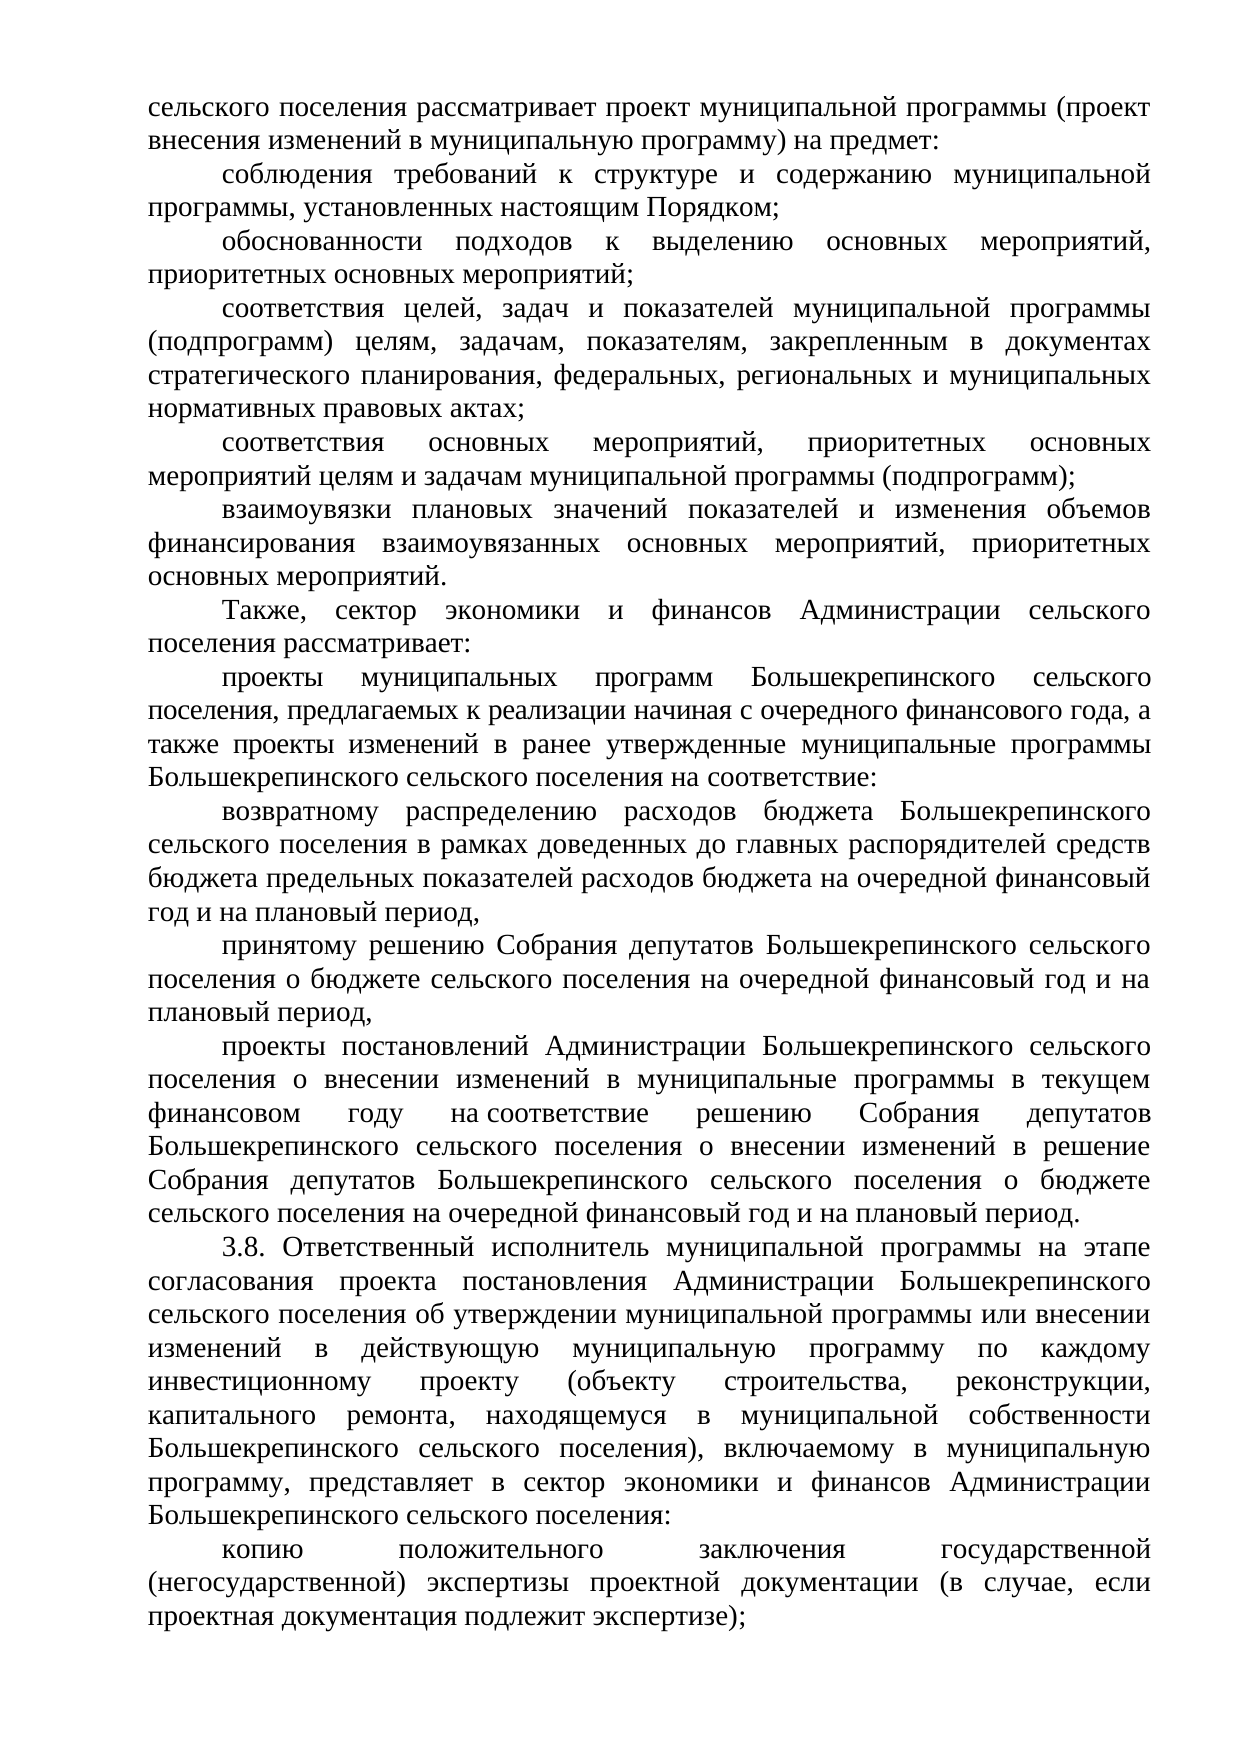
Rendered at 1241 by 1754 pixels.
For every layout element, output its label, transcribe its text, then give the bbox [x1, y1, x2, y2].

text соблюдения требований к структуре и содержанию муниципальной программы, установленных настоящим Порядком; [148, 156, 1152, 223]
text копию положительного заключения государственной (негосударственной) экспертизы проектной документации (в случае, если проектная документация подлежит экспертизе); [148, 1531, 1152, 1632]
list возвратному распределению расходов бюджета Большекрепинского сельского поселения в рамках доведенных до главных распорядителей средств бюджета предельных показателей расходов бюджета на очередной финансовый год и на плановый период, [148, 793, 1152, 927]
text соответствия целей, задач и показателей муниципальной программы (подпрограмм) целям, задачам, показателям, закрепленным в документах стратегического планирования, федеральных, региональных и муниципальных нормативных правовых актах; [148, 290, 1152, 424]
text соответствия основных мероприятий, приоритетных основных мероприятий целям и задачам муниципальной программы (подпрограмм); [148, 424, 1152, 491]
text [148, 89, 1152, 156]
text проекты постановлений Администрации Большекрепинского сельского поселения о внесении изменений в муниципальные программы в текущем финансовом году на соответствие решению Собрания депутатов Большекрепинского сельского поселения о внесении изменений в решение Собрания депутатов Большекрепинского сельского поселения о бюджете сельского поселения на очередной финансовый год и на плановый период. [148, 1028, 1152, 1229]
text взаимоувязки плановых значений показателей и изменения объемов финансирования взаимоувязанных основных мероприятий, приоритетных основных мероприятий. [148, 491, 1152, 592]
text проекты муниципальных программ Большекрепинского сельского поселения, предлагаемых к реализации начиная с очередного финансового года, а также проекты изменений в ранее утвержденные муниципальные программы Большекрепинского сельского поселения на соответствие: [148, 659, 1152, 793]
text обоснованности подходов к выделению основных мероприятий, приоритетных основных мероприятий; [148, 223, 1152, 290]
text 3.8. Ответственный исполнитель муниципальной программы на этапе согласования проекта постановления Администрации Большекрепинского сельского поселения об утверждении муниципальной программы или внесении изменений в действующую муниципальную программу по каждому инвестиционному проекту (объекту строительства, реконструкции, капитального ремонта, находящемуся в муниципальной собственности Большекрепинского сельского поселения), включаемому в муниципальную программу, представляет в сектор экономики и финансов Администрации Большекрепинского сельского поселения: [148, 1229, 1152, 1531]
text Также, сектор экономики и финансов Администрации сельского поселения рассматривает: [148, 592, 1152, 659]
list принятому решению Собрания депутатов Большекрепинского сельского поселения о бюджете сельского поселения на очередной финансовый год и на плановый период, [148, 927, 1152, 1028]
